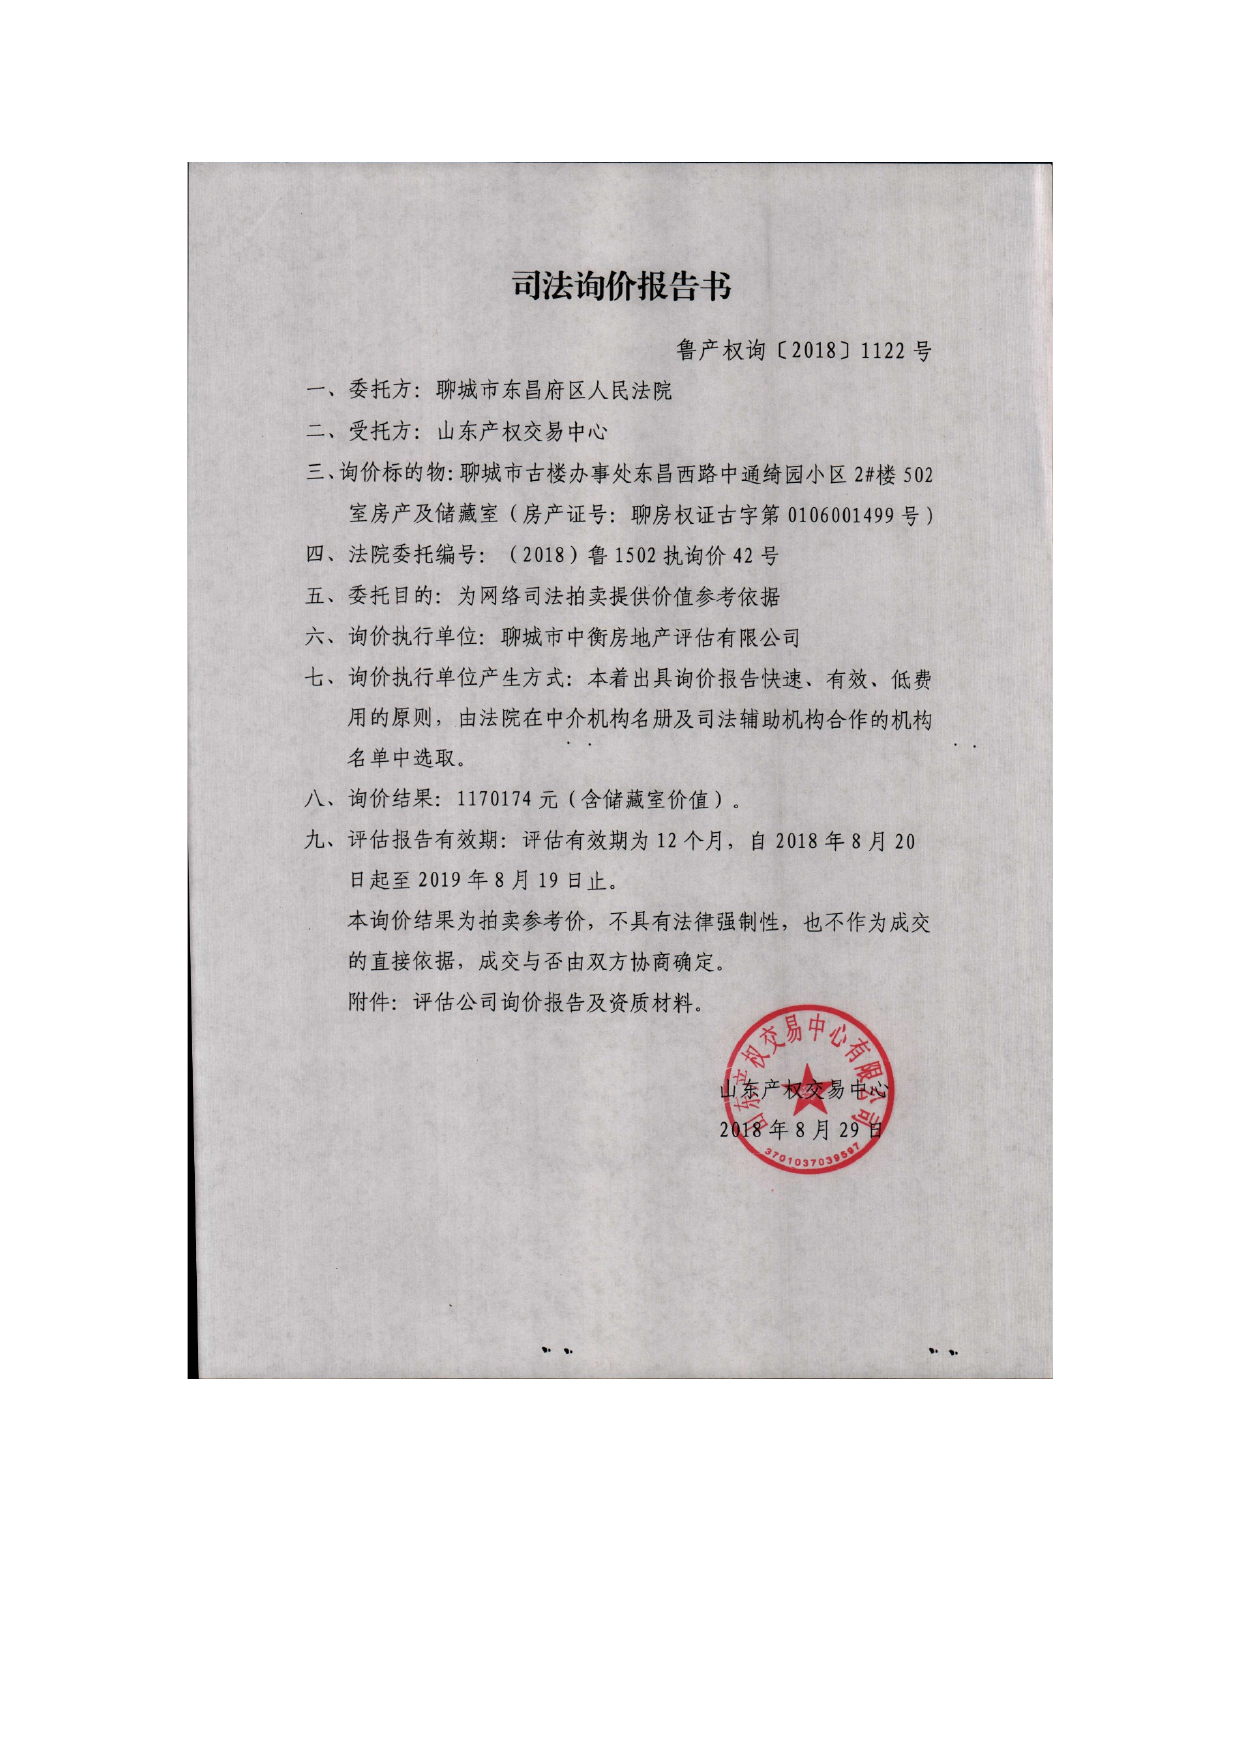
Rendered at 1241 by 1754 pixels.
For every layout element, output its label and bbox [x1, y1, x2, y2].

picture [187, 162, 1053, 1379]
